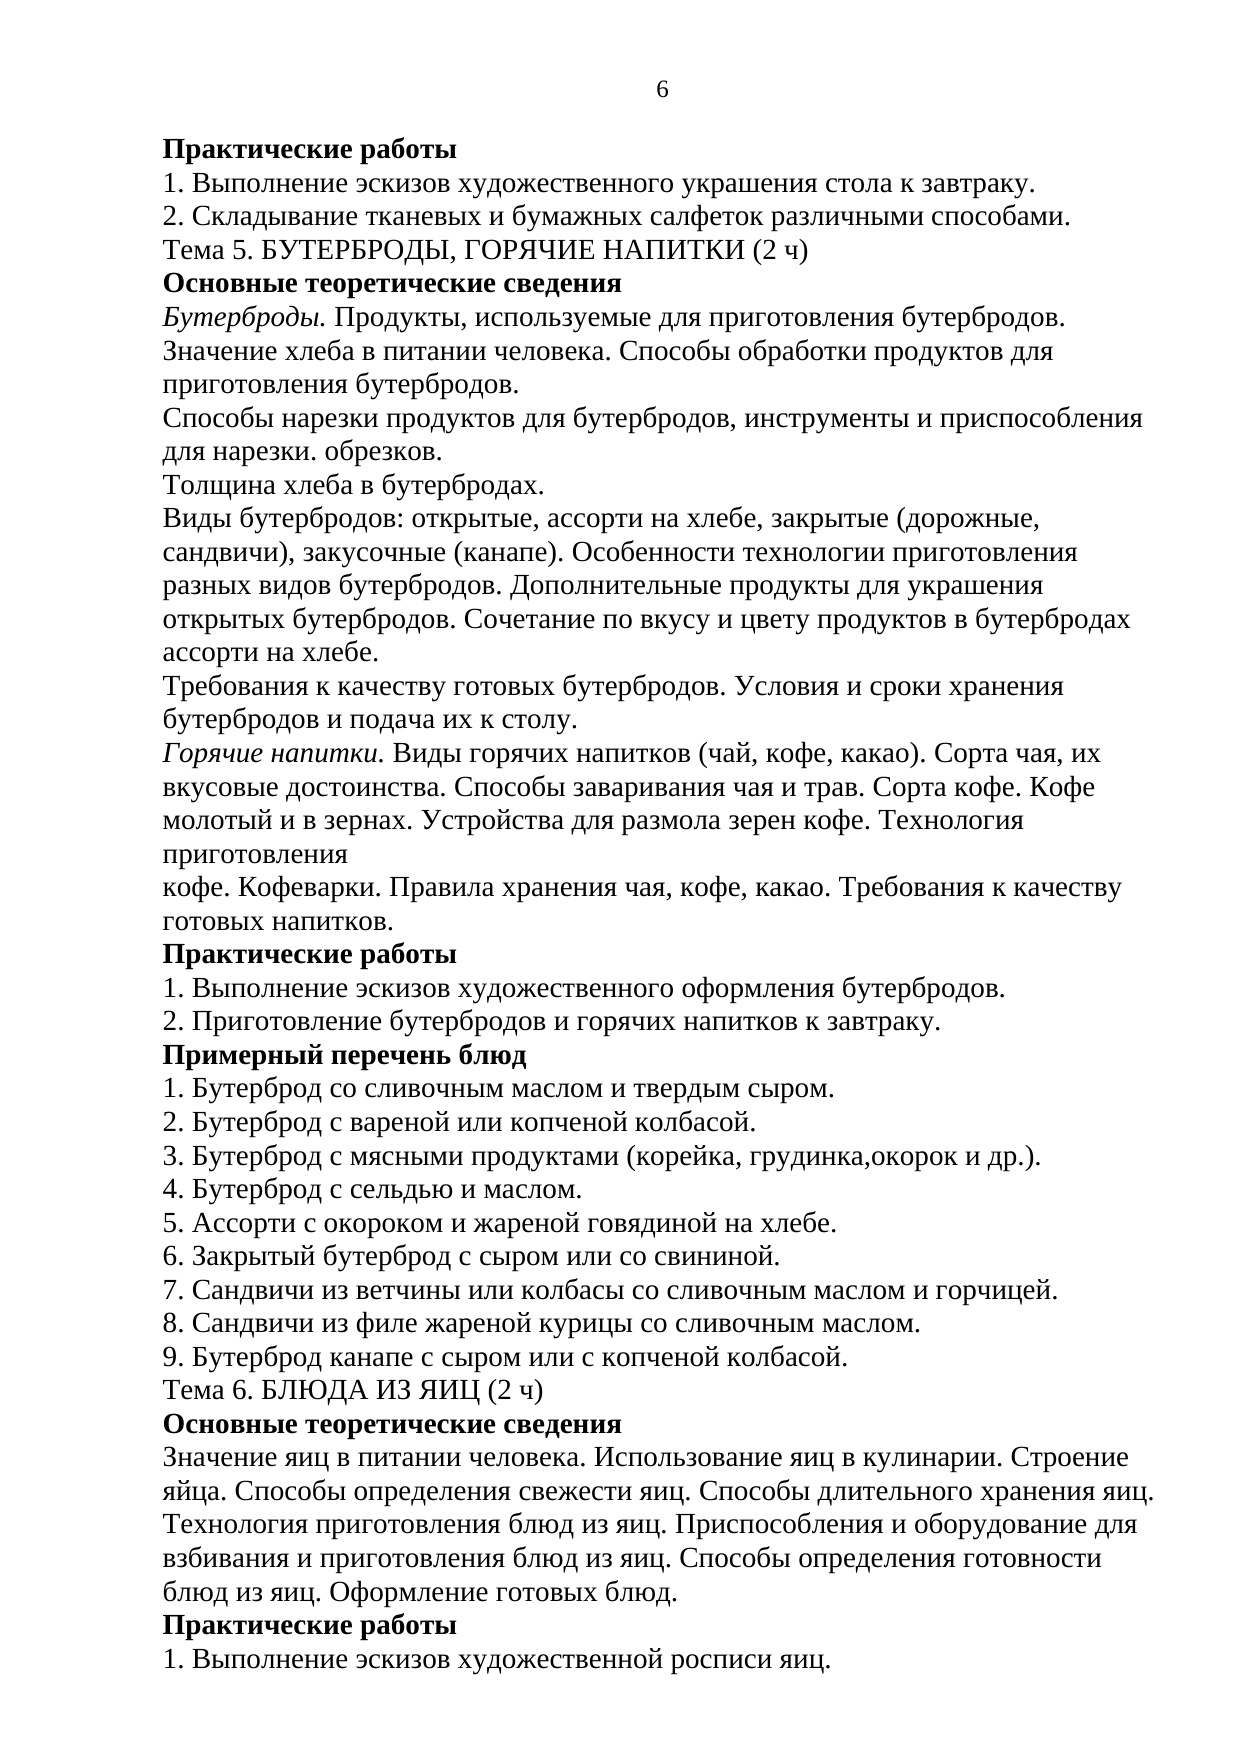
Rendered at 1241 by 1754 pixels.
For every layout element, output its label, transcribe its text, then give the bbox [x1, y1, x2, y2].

text Виды бутербродов: открытые, ассорти на хлебе, закрытые (дорожные, сандвичи), закусочные (канапе). Особенности технологии приготовления разных видов бутербродов. Дополнительные продукты для украшения открытых бутербродов. Сочетание по вкусу и цвету продуктов в бутербродах ассорти на хлебе. [162, 500, 1162, 668]
text 9. Бутерброд канапе с сыром или с копченой колбасой. [162, 1339, 1162, 1372]
text 5. Ассорти с окороком и жареной говядиной на хлебе. [162, 1205, 1162, 1238]
text 2. Приготовление бутербродов и горячих напитков к завтраку. [162, 1003, 1162, 1037]
text Тема 5. БУТЕРБРОДЫ, ГОРЯЧИЕ НАПИТКИ (2 ч) [162, 232, 1162, 266]
text Толщина хлеба в бутербродах. [162, 467, 1162, 500]
text Примерный перечень блюд [162, 1037, 1162, 1071]
text Практические работы [162, 936, 1162, 970]
text 1. Выполнение эскизов художественного оформления бутербродов. [162, 970, 1162, 1003]
text 1. Бутерброд со сливочным маслом и твердым сыром. [162, 1071, 1162, 1104]
text 2. Складывание тканевых и бумажных салфеток различными способами. [162, 198, 1162, 232]
text Практические работы [162, 131, 1162, 165]
text 4. Бутерброд с сельдью и маслом. [162, 1171, 1162, 1205]
text 2. Бутерброд с вареной или копченой колбасой. [162, 1104, 1162, 1138]
text Основные теоретические сведения [162, 266, 1162, 299]
text Значение яиц в питании человека. Использование яиц в кулинарии. Строение яйца. Способы определения свежести яиц. Способы длительного хранения яиц. Технология приготовления блюд из яиц. Приспособления и оборудование для взбивания и приготовления блюд из яиц. Способы определения готовности блюд из яиц. Оформление готовых блюд. [162, 1439, 1162, 1607]
text Требования к качеству готовых бутербродов. Условия и сроки хранения бутербродов и подача их к столу. [162, 668, 1162, 735]
text Тема 6. БЛЮДА ИЗ ЯИЦ (2 ч) [162, 1372, 1162, 1406]
text 1. Выполнение эскизов художественной росписи яиц. [162, 1641, 1162, 1674]
text Способы нарезки продуктов для бутербродов, инструменты и приспособления для нарезки. обрезков. [162, 400, 1162, 467]
text Горячие напитки. Виды горячих напитков (чай, кофе, какао). Сорта чая, их вкусовые достоинства. Способы заваривания чая и трав. Сорта кофе. Кофе молотый и в зернах. Устройства для размола зерен кофе. Технология приготовления [162, 735, 1162, 869]
text 1. Выполнение эскизов художественного украшения стола к завтраку. [162, 165, 1162, 198]
text 7. Сандвичи из ветчины или колбасы со сливочным маслом и горчицей. [162, 1272, 1162, 1305]
text 6. Закрытый бутерброд с сыром или со свининой. [162, 1238, 1162, 1272]
text Основные теоретические сведения [162, 1406, 1162, 1439]
text Практические работы [162, 1607, 1162, 1641]
text кофе. Кофеварки. Правила хранения чая, кофе, какао. Требования к качеству готовых напитков. [162, 869, 1162, 936]
text 8. Сандвичи из филе жареной курицы со сливочным маслом. [162, 1305, 1162, 1339]
text Бутерброды. Продукты, используемые для приготовления бутербродов. Значение хлеба в питании человека. Способы обработки продуктов для приготовления бутербродов. [162, 299, 1162, 400]
text 3. Бутерброд с мясными продуктами (корейка, грудинка,окорок и др.). [162, 1138, 1162, 1171]
